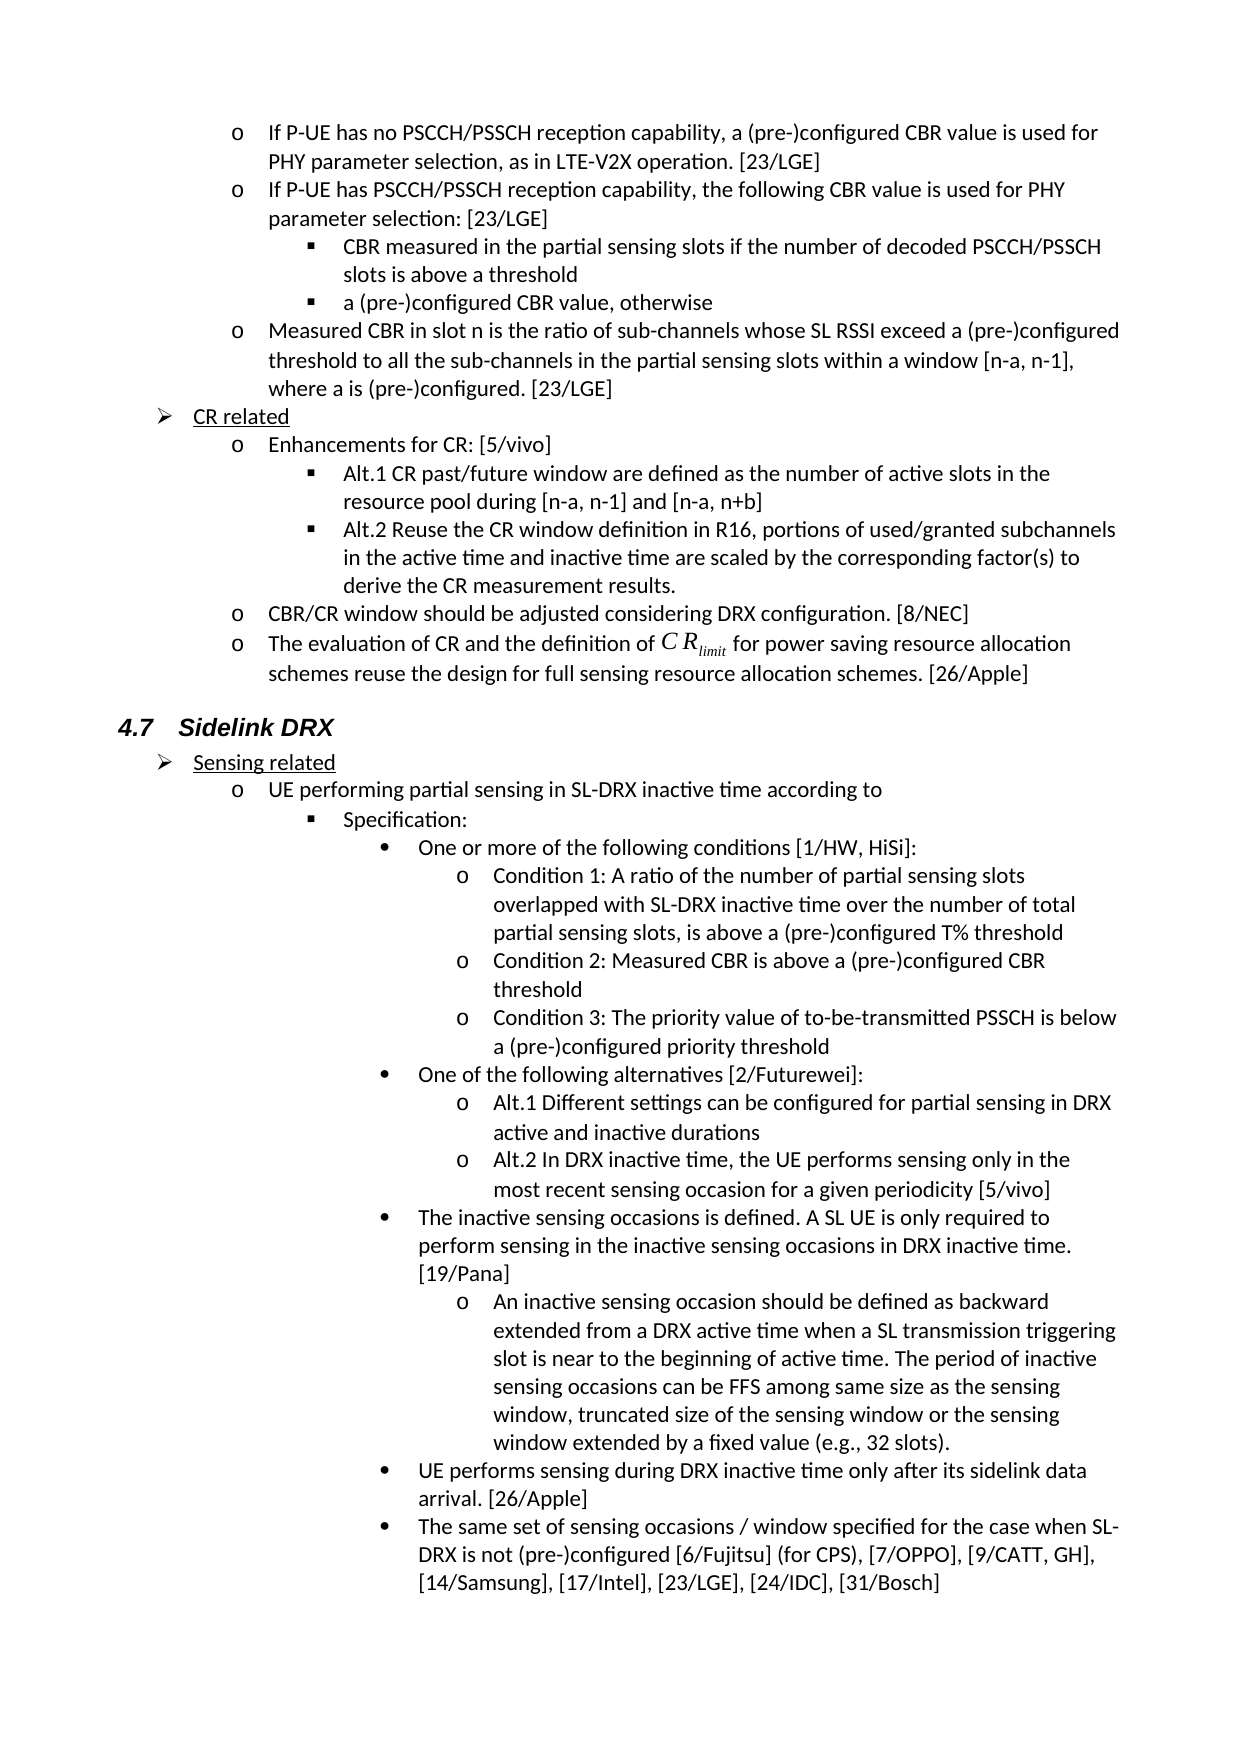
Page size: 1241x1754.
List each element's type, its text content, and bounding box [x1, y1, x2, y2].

list a (pre-)configured CBR value, otherwise [306, 288, 1122, 317]
list Measured CBR in slot n is the ratio of sub-channels whose SL RSSI exceed a (pre-)configured threshold to all the sub-channels in the partial sensing slots within a window [n-a, n-1], where a is (pre-)configured. [23/LGE] [231, 317, 1122, 402]
list UE performing partial sensing in SL-DRX inactive time according to [231, 776, 1122, 805]
list UE performs sensing during DRX inactive time only after its sidelink data arrival. [26/Apple] [381, 1456, 1122, 1512]
list CBR/CR window should be adjusted considering DRX configuration. [8/NEC] [231, 599, 1122, 628]
list One of the following alternatives [2/Futurewei]: [381, 1060, 1122, 1088]
list CBR measured in the partial sensing slots if the number of decoded PSCCH/PSSCH slots is above a threshold [306, 232, 1122, 288]
list If P-UE has no PSCCH/PSSCH reception capability, a (pre-)configured CBR value is used for PHY parameter selection, as in LTE-V2X operation. [23/LGE] [231, 118, 1122, 175]
list The evaluation of CR and the definition of for power saving resource allocation schemes reuse the design for full sensing resource allocation schemes. [26/Apple] [231, 628, 1122, 688]
list Condition 3: The priority value of to-be-transmitted PSSCH is below a (pre-)configured priority threshold [456, 1003, 1122, 1060]
list Condition 2: Measured CBR is above a (pre-)configured CBR threshold [456, 946, 1122, 1003]
list An inactive sensing occasion should be defined as backward extended from a DRX active time when a SL transmission triggering slot is near to the beginning of active time. The period of inactive sensing occasions can be FFS among same size as the sensing window, truncated size of the sensing window or the sensing window extended by a fixed value (e.g., 32 slots). [456, 1287, 1122, 1456]
list If P-UE has PSCCH/PSSCH reception capability, the following CBR value is used for PHY parameter selection: [23/LGE] [231, 175, 1122, 232]
subtitle Sidelink DRX [118, 713, 1122, 741]
list Sensing related [156, 748, 1122, 776]
list Condition 1: A ratio of the number of partial sensing slots overlapped with SL-DRX inactive time over the number of total partial sensing slots, is above a (pre-)configured T% threshold [456, 861, 1122, 946]
list The same set of sensing occasions / window specified for the case when SL-DRX is not (pre-)configured [6/Fujitsu] (for CPS), [7/OPPO], [9/CATT, GH], [14/Samsung], [17/Intel], [23/LGE], [24/IDC], [31/Bosch] [381, 1512, 1122, 1596]
list Specification: [306, 805, 1122, 833]
list One or more of the following conditions [1/HW, HiSi]: [381, 833, 1122, 861]
list The inactive sensing occasions is defined. A SL UE is only required to perform sensing in the inactive sensing occasions in DRX inactive time. [19/Pana] [381, 1203, 1122, 1287]
list Alt.1 Different settings can be configured for partial sensing in DRX active and inactive durations [456, 1088, 1122, 1146]
list Alt.2 In DRX inactive time, the UE performs sensing only in the most recent sensing occasion for a given periodicity [5/vivo] [456, 1146, 1122, 1203]
list CR related [156, 402, 1122, 430]
list Alt.1 CR past/future window are defined as the number of active slots in the resource pool during [n-a, n-1] and [n-a, n+b] [306, 459, 1122, 515]
list Enhancements for CR: [5/vivo] [231, 430, 1122, 459]
list Alt.2 Reuse the CR window definition in R16, portions of used/granted subchannels in the active time and inactive time are scaled by the corresponding factor(s) to derive the CR measurement results. [306, 515, 1122, 599]
